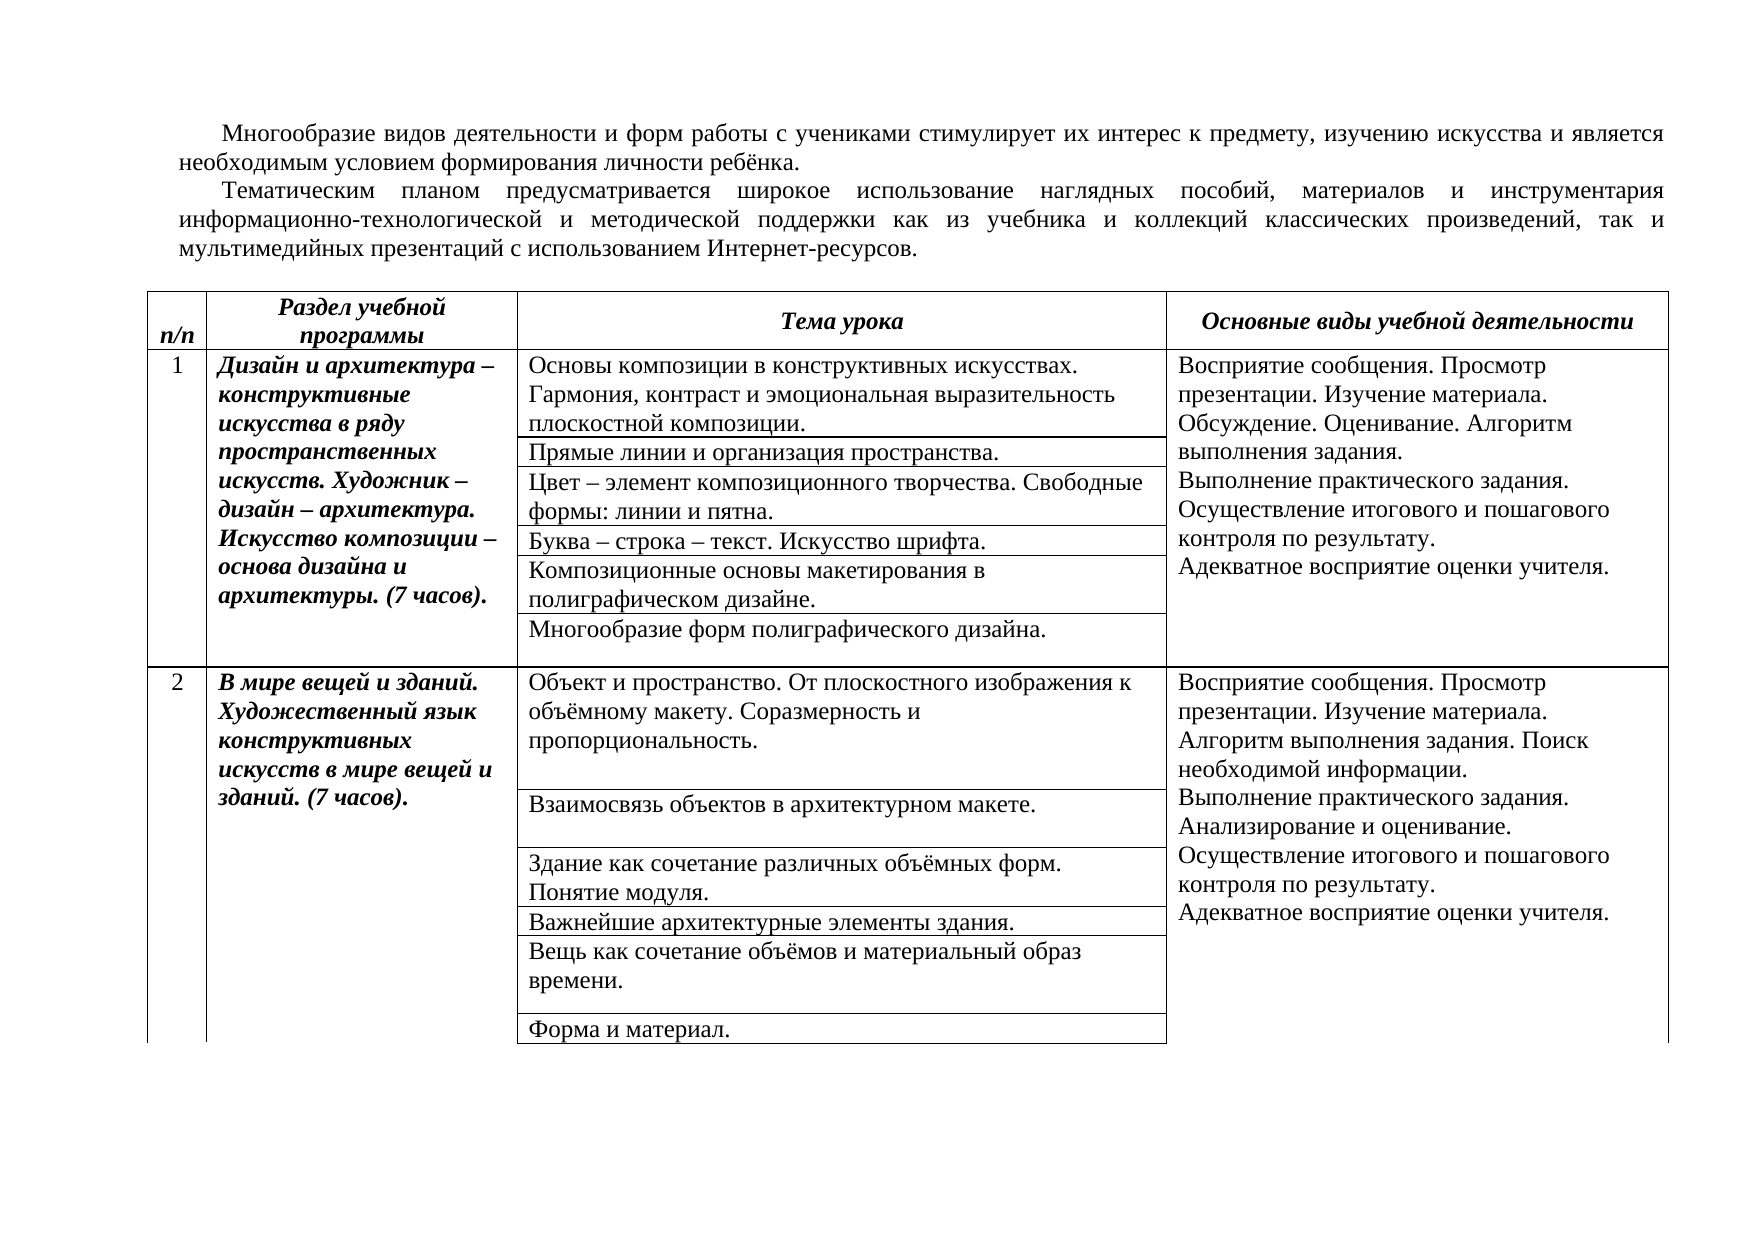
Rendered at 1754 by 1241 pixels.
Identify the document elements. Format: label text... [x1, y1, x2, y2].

text Тематическим планом предусматривается широкое использование наглядных пособий, материалов и инструментария информационно-технологической и методической поддержки как из учебника и коллекций классических произведений, так и мультимедийных презентаций с использованием Интернет-ресурсов. [179, 176, 1665, 262]
table_header п/п [148, 292, 206, 349]
table_cell 1 [148, 350, 206, 666]
table_cell Объект и пространство. От плоскостного изображения к объёмному макету. Соразмерность и пропорциональность. [518, 668, 1166, 788]
table_cell Прямые линии и организация пространства. [518, 438, 1166, 466]
table_cell Форма и материал. [518, 1014, 1166, 1043]
table_cell 2 [148, 668, 207, 1043]
table_cell Основы композиции в конструктивных искусствах. Гармония, контраст и эмоциональная выразительность плоскостной композиции. [518, 350, 1166, 436]
table_cell Многообразие форм полиграфического дизайна. [518, 614, 1166, 666]
table_header Раздел учебной программы [207, 292, 517, 349]
table_cell В мире вещей и зданий. Художественный язык конструктивных искусств в мире вещей и зданий. (7 часов). [207, 668, 517, 1043]
table_cell Взаимосвязь объектов в архитектурном макете. [518, 790, 1166, 847]
table_cell Восприятие сообщения. Просмотр презентации. Изучение материала. Обсуждение. Оценивание. Алгоритм выполнения задания. Выполнение практического задания. Осуществление итогового и пошагового контроля по результату. Адекватное восприятие оценки учителя. [1167, 350, 1668, 666]
text Многообразие видов деятельности и форм работы с учениками стимулирует их интерес к предмету, изучению искусства и является необходимым условием формирования личности ребёнка. [179, 118, 1665, 176]
table_cell Здание как сочетание различных объёмных форм. Понятие модуля. [518, 848, 1166, 906]
table_cell Дизайн и архитектура – конструктивные искусства в ряду пространственных искусств. Художник – дизайн – архитектура. Искусство композиции – основа дизайна и архитектуры. (7 часов). [207, 350, 517, 666]
table_cell Буква – строка – текст. Искусство шрифта. [518, 526, 1166, 554]
table_cell Восприятие сообщения. Просмотр презентации. Изучение материала. Алгоритм выполнения задания. Поиск необходимой информации. Выполнение практического задания. Анализирование и оценивание. Осуществление итогового и пошагового контроля по результату. Адекватное восприятие оценки учителя. [1167, 668, 1668, 1043]
table_cell Вещь как сочетание объёмов и материальный образ времени. [518, 936, 1166, 1013]
table_cell Композиционные основы макетирования в полиграфическом дизайне. [518, 556, 1166, 613]
table_cell Важнейшие архитектурные элементы здания. [518, 907, 1166, 935]
table_header Тема урока [518, 292, 1166, 349]
table_cell Цвет – элемент композиционного творчества. Свободные формы: линии и пятна. [518, 467, 1166, 525]
table_header Основные виды учебной деятельности [1167, 292, 1668, 349]
